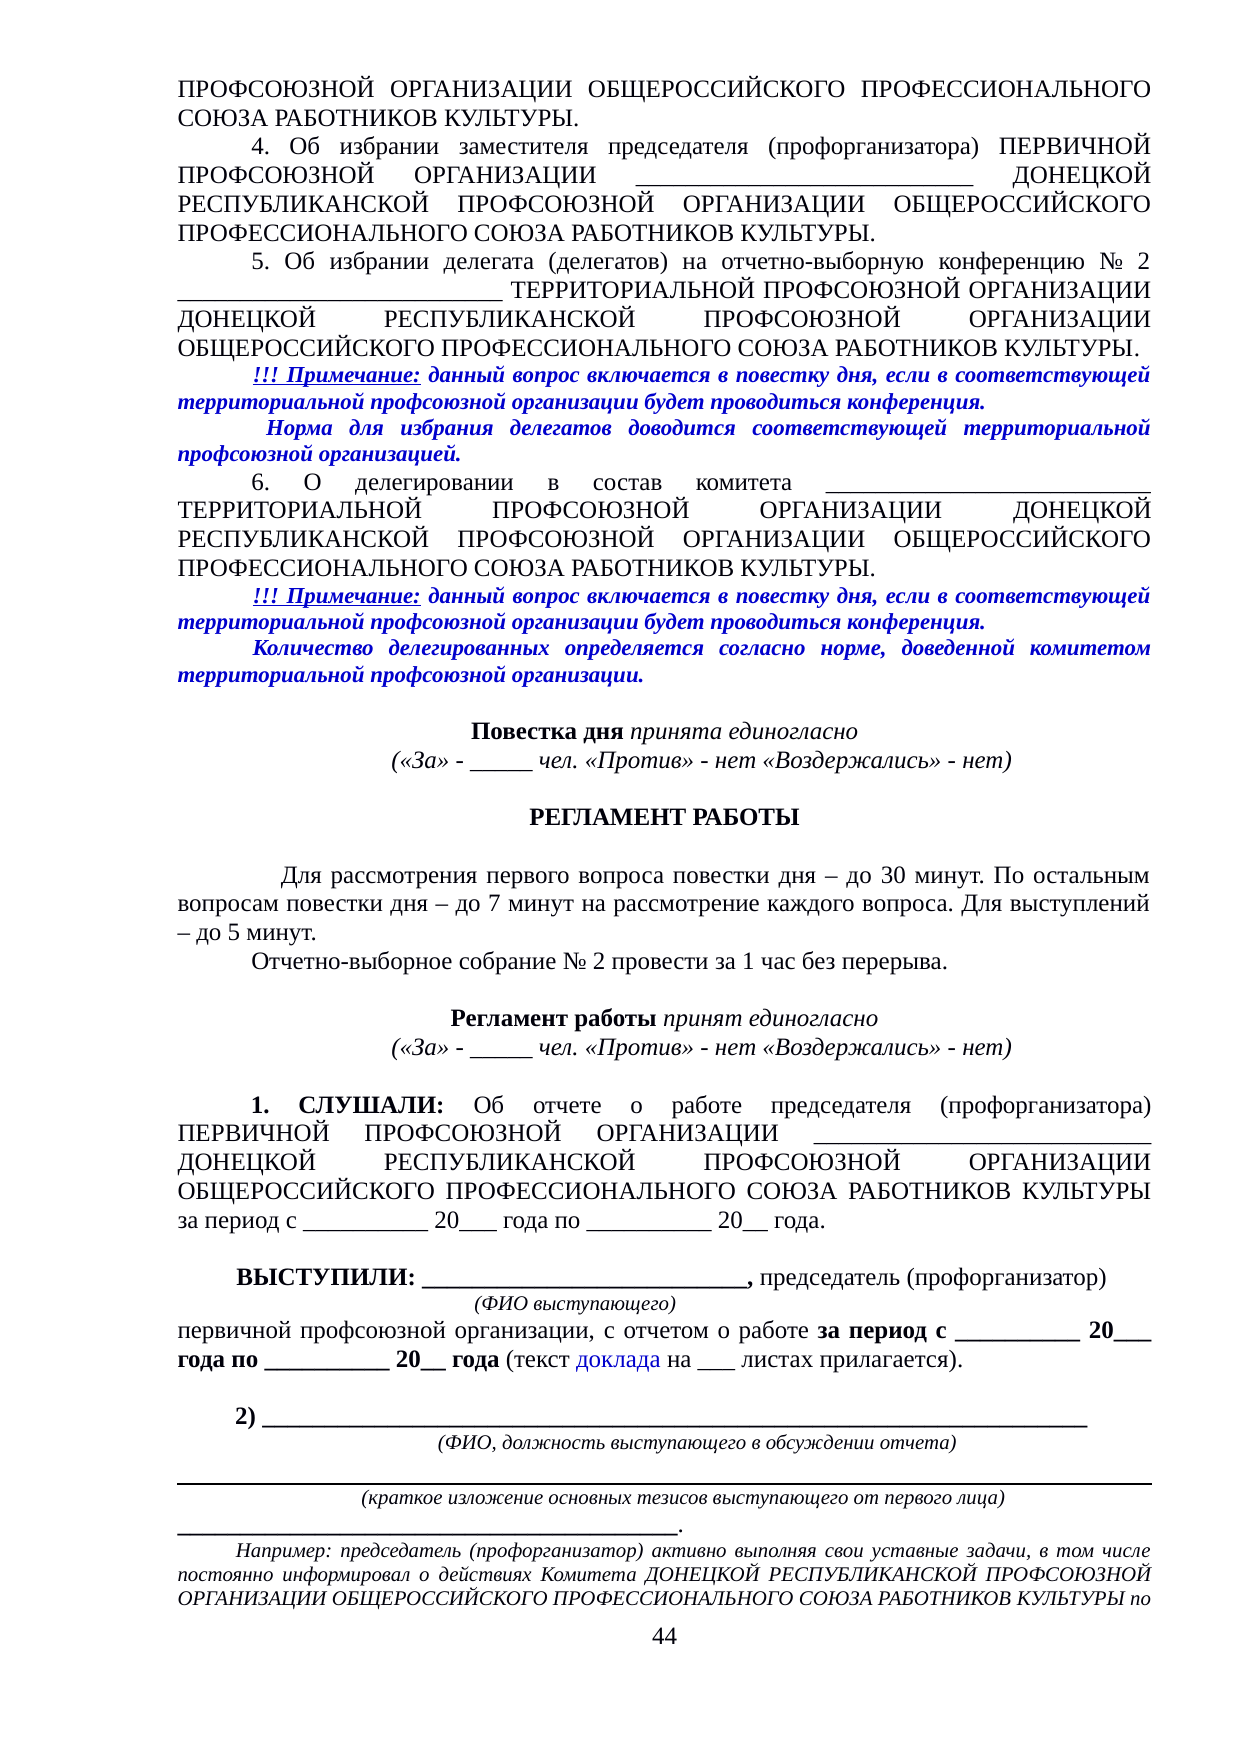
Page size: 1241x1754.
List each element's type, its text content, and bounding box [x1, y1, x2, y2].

text 2) __________________________________________________________________ [177, 1401, 1152, 1430]
text Отчетно-выборное собрание № 2 провести за 1 час без перерыва. [177, 946, 1152, 975]
text (ФИО, должность выступающего в обсуждении отчета) [177, 1430, 1152, 1454]
text Норма для избрания делегатов доводится соответствующей территориальной профсоюзной организацией. [177, 414, 1152, 467]
text ВЫСТУПИЛИ: __________________________, председатель (профорганизатор) [177, 1262, 1152, 1291]
text Количество делегированных определяется согласно норме, доведенной комитетом территориальной профсоюзной организации. [177, 634, 1152, 687]
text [177, 74, 1152, 131]
text 1. СЛУШАЛИ: Об отчете о работе председателя (профорганизатора) ПЕРВИЧНОЙ ПРОФСОЮЗНОЙ ОРГАНИЗАЦИИ ___________________________ ДОНЕЦКОЙ РЕСПУБЛИКАНСКОЙ ПРОФСОЮЗНОЙ ОРГАНИЗАЦИИ ОБЩЕРОССИЙСКОГО ПРОФЕССИОНАЛЬНОГО СОЮЗА РАБОТНИКОВ КУЛЬТУРЫ за период с __________ 20___ года по __________ 20__ года. [177, 1090, 1152, 1233]
text Для рассмотрения первого вопроса повестки дня – до 30 минут. По остальным вопросам повестки дня – до 7 минут на рассмотрение каждого вопроса. Для выступлений – до 5 минут. [177, 860, 1152, 946]
text («За» - _____ чел. «Против» - нет «Воздержались» - нет) [177, 745, 1152, 773]
text РЕГЛАМЕНТ РАБОТЫ [177, 802, 1152, 831]
text !!! Примечание: данный вопрос включается в повестку дня, если в соответствующей территориальной профсоюзной организации будет проводиться конференция. [177, 361, 1152, 414]
text 4. Об избрании заместителя председателя (профорганизатора) ПЕРВИЧНОЙ ПРОФСОЮЗНОЙ ОРГАНИЗАЦИИ ___________________________ ДОНЕЦКОЙ РЕСПУБЛИКАНСКОЙ ПРОФСОЮЗНОЙ ОРГАНИЗАЦИИ ОБЩЕРОССИЙСКОГО ПРОФЕССИОНАЛЬНОГО СОЮЗА РАБОТНИКОВ КУЛЬТУРЫ. [177, 131, 1152, 246]
text !!! Примечание: данный вопрос включается в повестку дня, если в соответствующей территориальной профсоюзной организации будет проводиться конференция. [177, 582, 1152, 634]
text первичной профсоюзной организации, с отчетом о работе за период с __________ 20___ года по __________ 20__ года (текст доклада на ___ листах прилагается). [177, 1315, 1152, 1372]
text («За» - _____ чел. «Против» - нет «Воздержались» - нет) [177, 1032, 1152, 1061]
text ________________________________________. [177, 1509, 1152, 1538]
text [177, 1538, 1152, 1610]
list (краткое изложение основных тезисов выступающего от первого лица) [215, 1485, 1152, 1509]
text (ФИО выступающего) [177, 1291, 1152, 1315]
text 5. Об избрании делегата (делегатов) на отчетно-выборную конференцию № 2 __________________________ ТЕРРИТОРИАЛЬНОЙ ПРОФСОЮЗНОЙ ОРГАНИЗАЦИИ ДонецкОЙ республиканскОЙ профсоюзнОЙ организациИ Общероссийского профессионального союза работников культуры. [177, 246, 1152, 361]
text Регламент работы принят единогласно [177, 1003, 1152, 1032]
text 6. О делегировании в состав комитета __________________________ ТЕРРИТОРИАЛЬНОЙ ПРОФСОЮЗНОЙ ОРГАНИЗАЦИИ ДонецкОЙ республиканскОЙ профсоюзнОЙ организациИ Общероссийского профессионального союза работников культуры. [177, 467, 1152, 582]
text Повестка дня принята единогласно [177, 716, 1152, 745]
